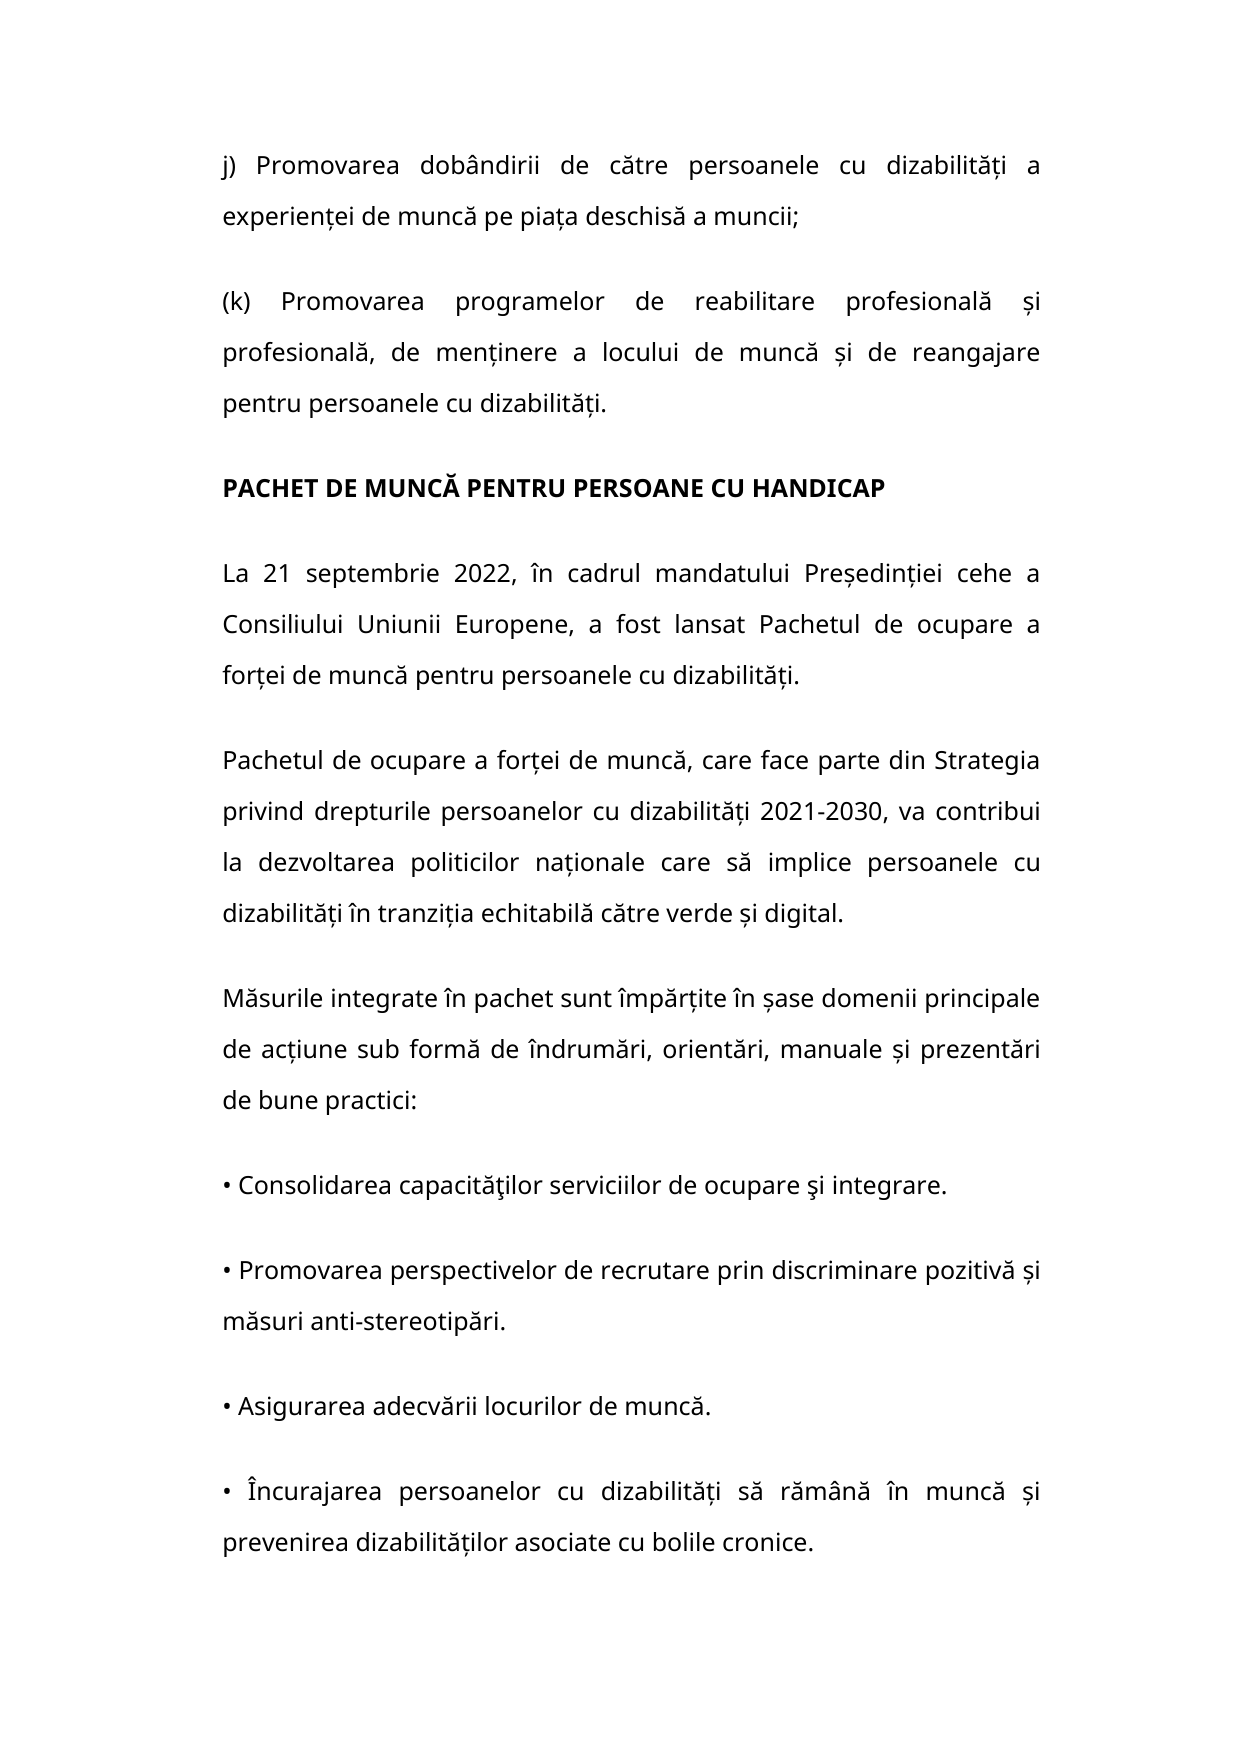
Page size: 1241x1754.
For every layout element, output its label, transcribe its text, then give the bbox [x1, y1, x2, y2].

text • Promovarea perspectivelor de recrutare prin discriminare pozitivă și măsuri anti-stereotipări. [222, 1252, 1042, 1337]
text (k) Promovarea programelor de reabilitare profesională și profesională, de menținere a locului de muncă și de reangajare pentru persoanele cu dizabilități. [222, 283, 1042, 420]
text La 21 septembrie 2022, în cadrul mandatului Președinției cehe a Consiliului Uniunii Europene, a fost lansat Pachetul de ocupare a forței de muncă pentru persoanele cu dizabilități. [222, 555, 1042, 692]
text PACHET DE MUNCĂ PENTRU PERSOANE CU HANDICAP [222, 471, 1042, 504]
text • Încurajarea persoanelor cu dizabilități să rămână în muncă și prevenirea dizabilităților asociate cu bolile cronice. [222, 1473, 1042, 1558]
text • Consolidarea capacităţilor serviciilor de ocupare şi integrare. [222, 1167, 1042, 1201]
text j) Promovarea dobândirii de către persoanele cu dizabilități a experienței de muncă pe piața deschisă a muncii; [222, 148, 1042, 233]
text • Asigurarea adecvării locurilor de muncă. [222, 1388, 1042, 1422]
text Pachetul de ocupare a forței de muncă, care face parte din Strategia privind drepturile persoanelor cu dizabilități 2021-2030, va contribui la dezvoltarea politicilor naționale care să implice persoanele cu dizabilități în tranziția echitabilă către verde și digital. [222, 742, 1042, 929]
text Măsurile integrate în pachet sunt împărțite în șase domenii principale de acțiune sub formă de îndrumări, orientări, manuale și prezentări de bune practici: [222, 980, 1042, 1117]
